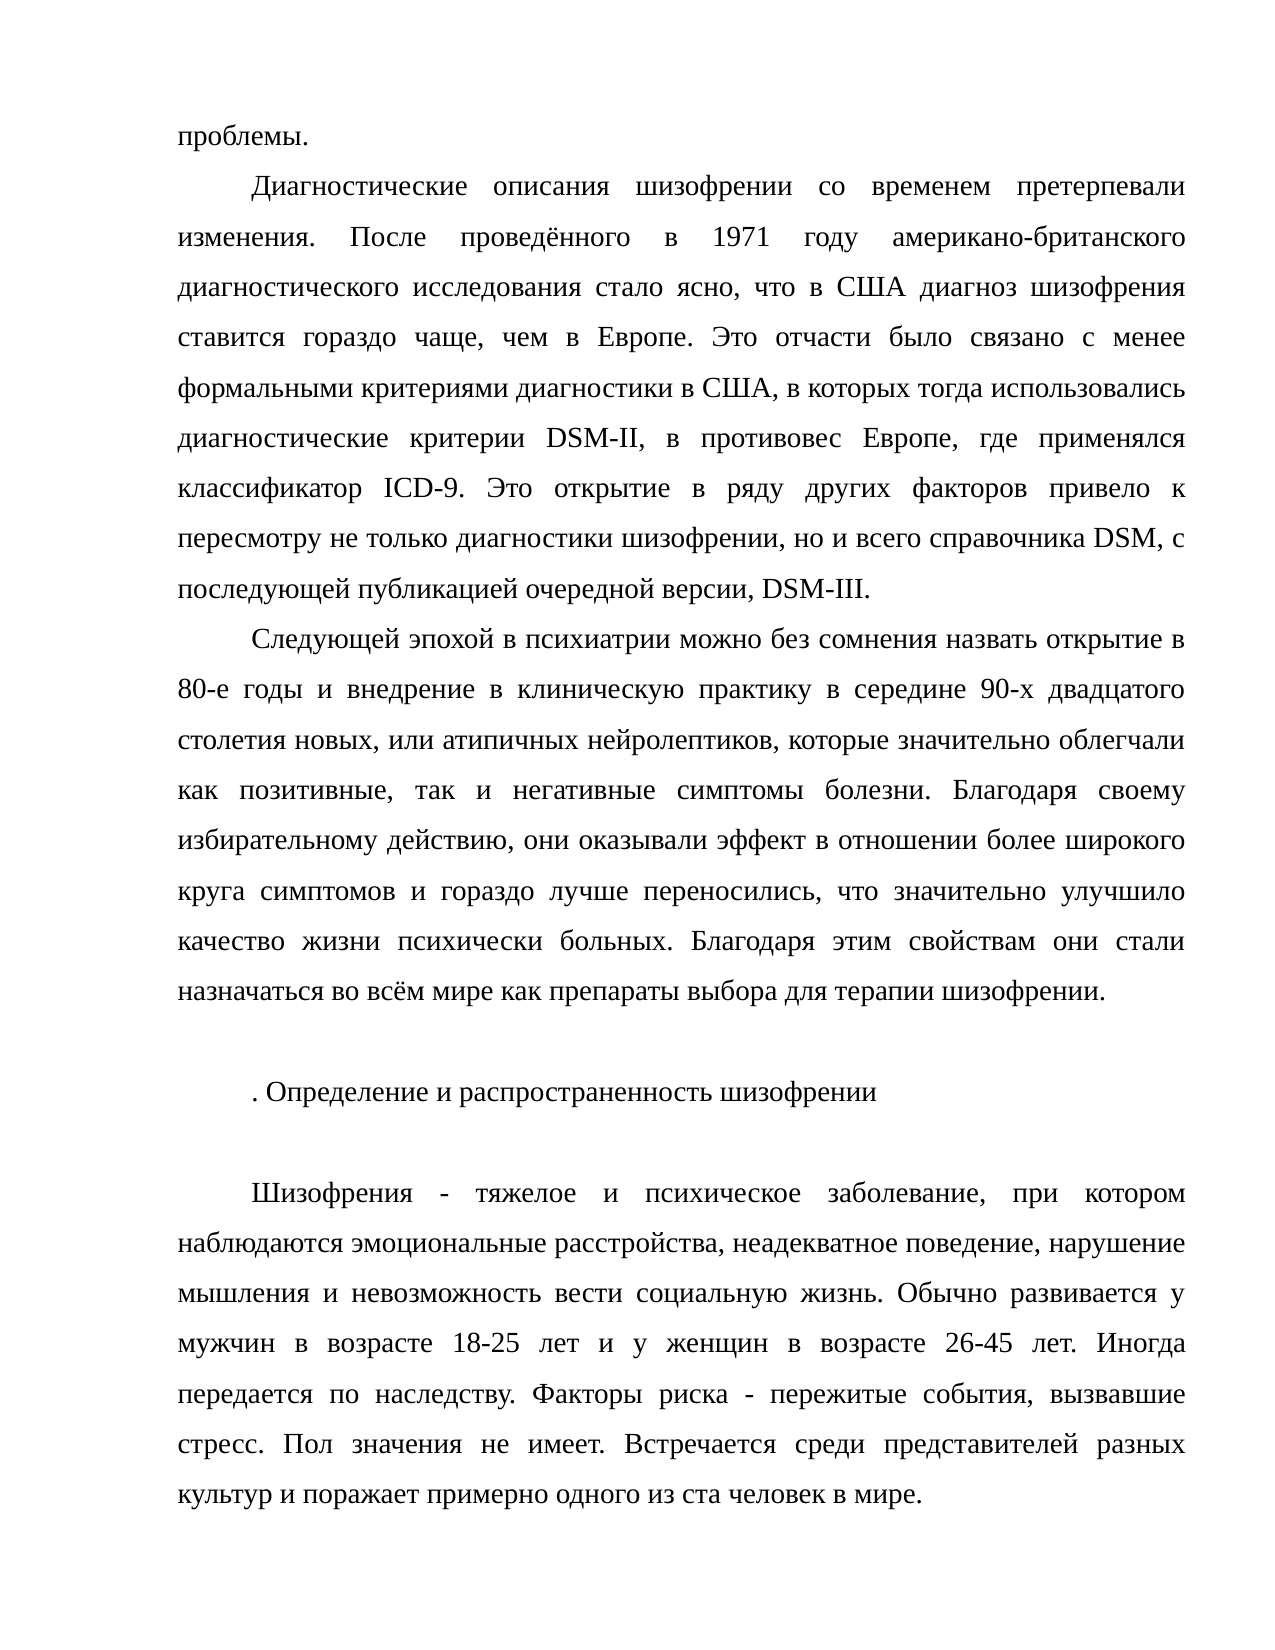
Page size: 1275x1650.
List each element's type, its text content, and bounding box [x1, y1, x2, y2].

text Диагностические описания шизофрении со временем претерпевали изменения. После проведённого в 1971 году американо-британского диагностического исследования стало ясно, что в США диагноз шизофрения ставится гораздо чаще, чем в Европе. Это отчасти было связано с менее формальными критериями диагностики в США, в которых тогда использовались диагностические критерии DSM-II, в противовес Европе, где применялся классификатор ICD-9. Это открытие в ряду других факторов привело к пересмотру не только диагностики шизофрении, но и всего справочника DSM, с последующей публикацией очередной версии, DSM-III. [177, 168, 1186, 604]
text Следующей эпохой в психиатрии можно без сомнения назвать открытие в 80-е годы и внедрение в клиническую практику в середине 90-х двадцатого столетия новых, или атипичных нейролептиков, которые значительно облегчали как позитивные, так и негативные симптомы болезни. Благодаря своему избирательному действию, они оказывали эффект в отношении более широкого круга симптомов и гораздо лучше переносились, что значительно улучшило качество жизни психически больных. Благодаря этим свойствам они стали назначаться во всём мире как препараты выбора для терапии шизофрении. [177, 621, 1186, 1007]
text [177, 118, 1186, 152]
text Шизофрения - тяжелое и психическое заболевание, при котором наблюдаются эмоциональные расстройства, неадекватное поведение, нарушение мышления и невозможность вести социальную жизнь. Обычно развивается у мужчин в возрасте 18-25 лет и у женщин в возрасте 26-45 лет. Иногда передается по наследству. Факторы риска - пережитые события, вызвавшие стресс. Пол значения не имеет. Встречается среди представителей разных культур и поражает примерно одного из ста человек в мире. [177, 1175, 1186, 1510]
text . Определение и распространенность шизофрении [177, 1074, 1186, 1108]
